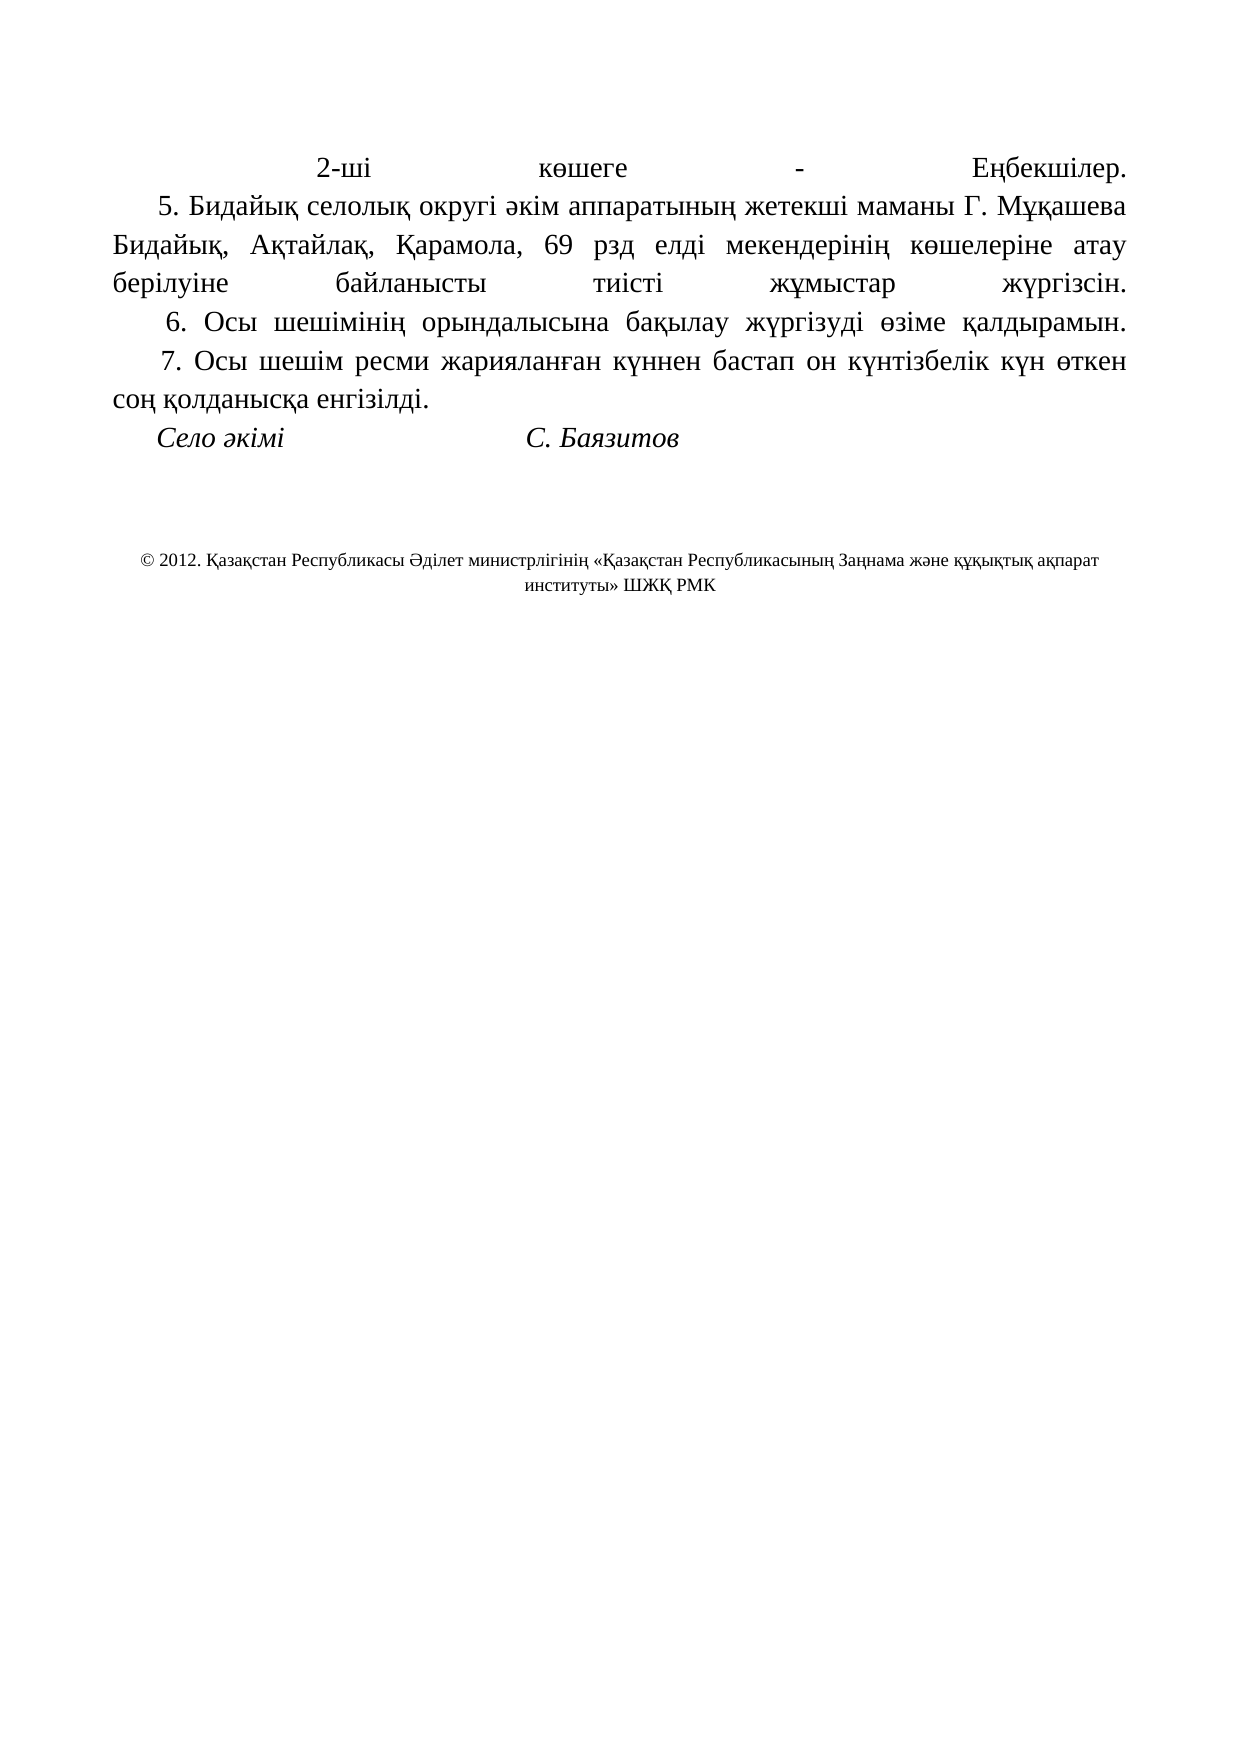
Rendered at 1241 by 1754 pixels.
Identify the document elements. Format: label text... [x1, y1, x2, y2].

text Село әкімі С. Баязитов [112, 420, 1128, 453]
text © 2012. Қазақстан Республикасы Әділет министрлігінің «Қазақстан Республикасының Заңнама және құқықтық ақпарат институты» ШЖҚ РМК [112, 549, 1128, 595]
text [112, 150, 1128, 415]
